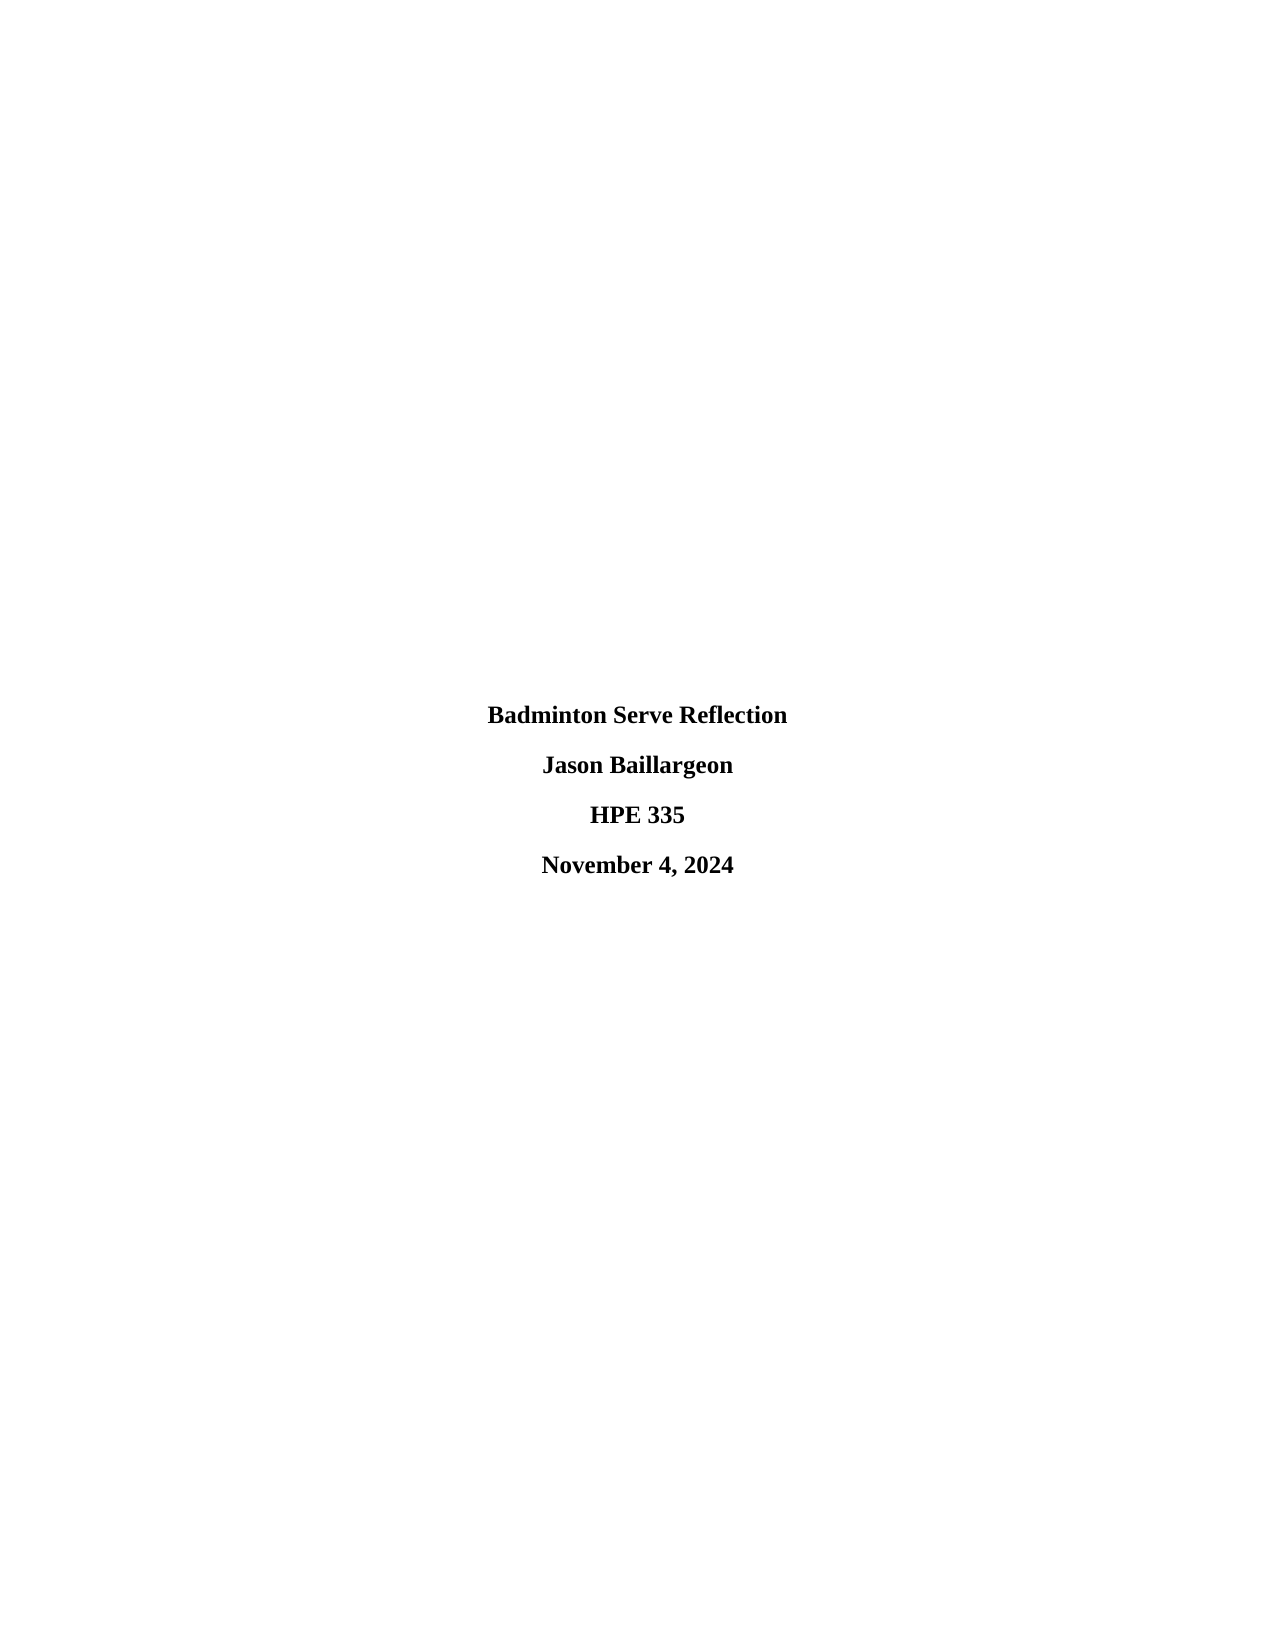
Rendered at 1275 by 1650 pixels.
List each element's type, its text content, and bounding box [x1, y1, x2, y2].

text Jason Baillargeon [150, 750, 1125, 779]
text HPE 335 [150, 800, 1125, 829]
text November 4, 2024 [150, 850, 1125, 879]
text Badminton Serve Reflection [150, 700, 1125, 729]
